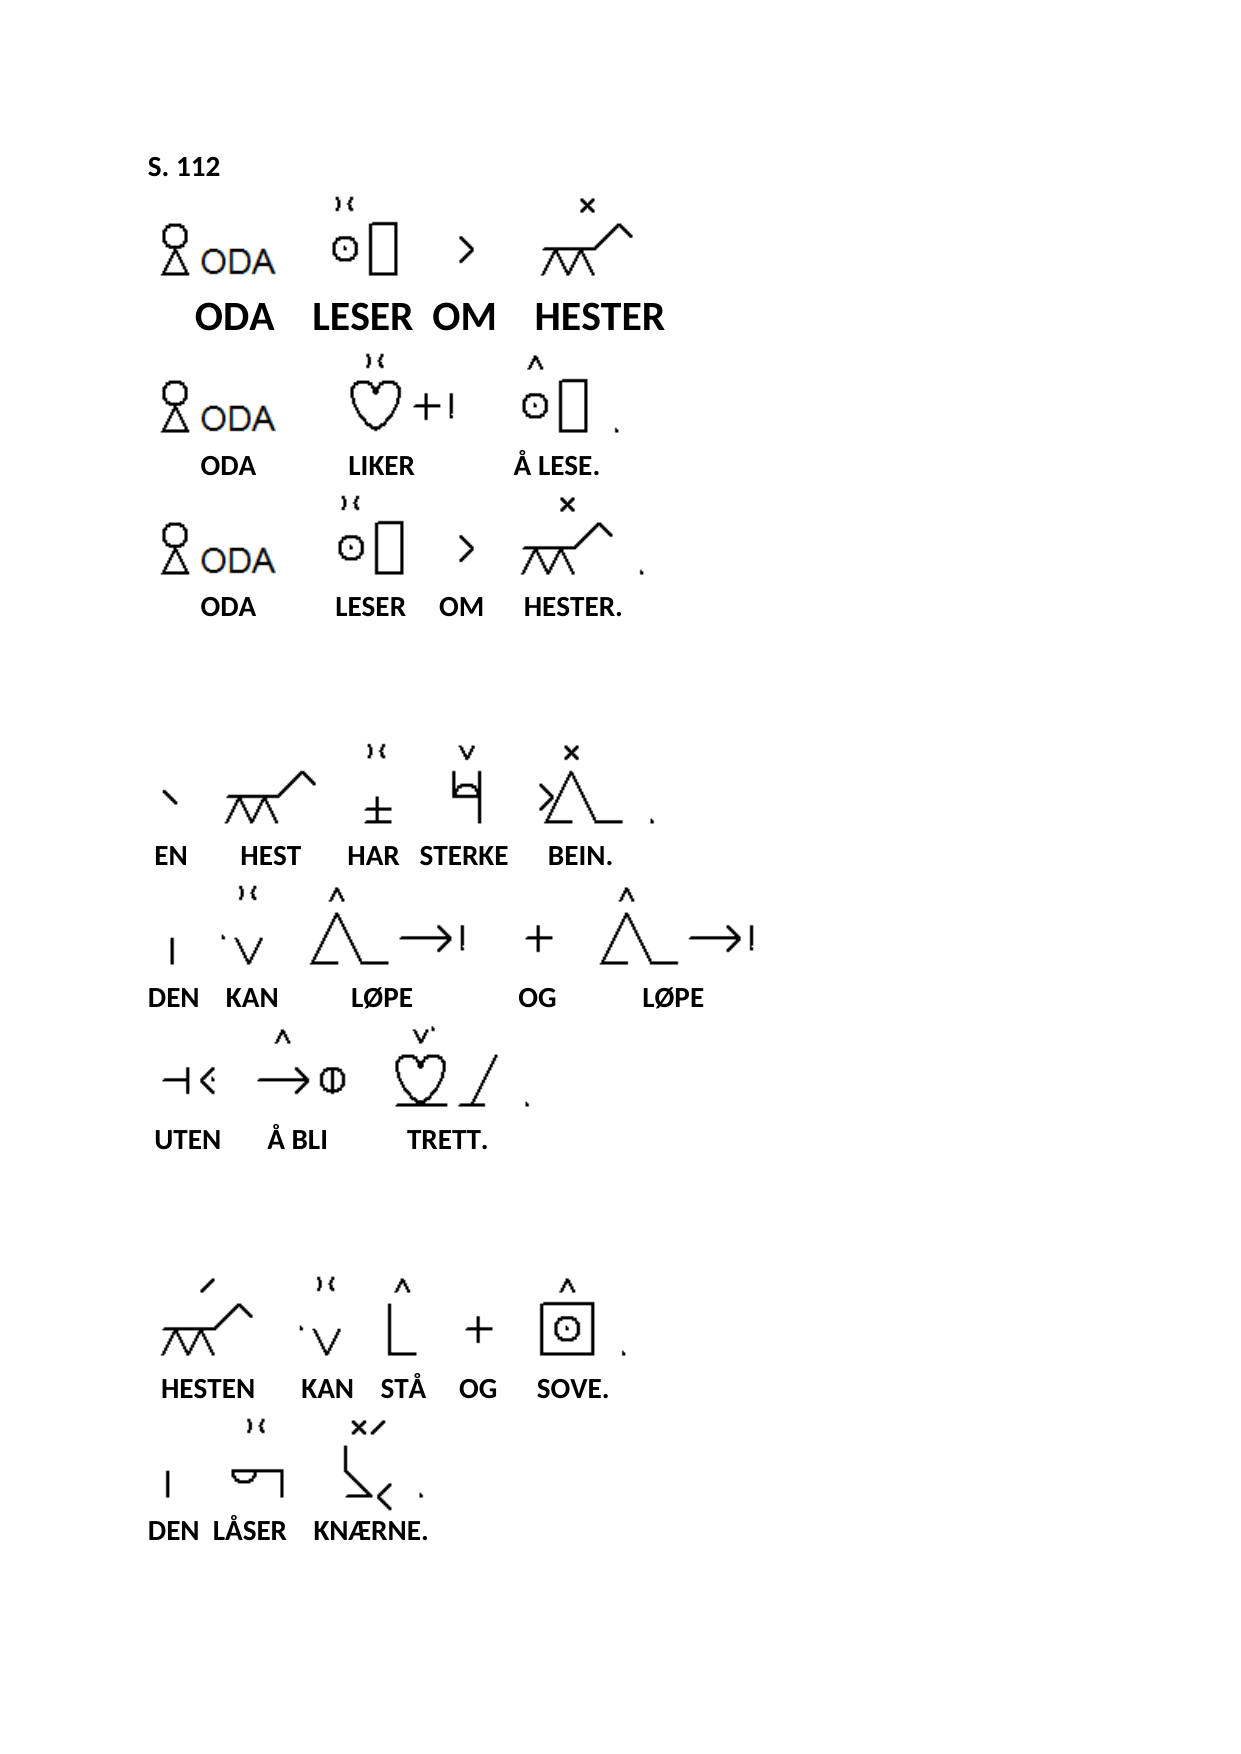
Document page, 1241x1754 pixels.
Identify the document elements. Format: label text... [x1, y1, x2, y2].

picture [242, 1014, 361, 1121]
picture [211, 731, 330, 838]
picture [147, 183, 298, 290]
picture [380, 1014, 544, 1121]
picture [450, 1263, 507, 1370]
text HESTEN KAN STÅ OG SOVE. [148, 1370, 1152, 1405]
picture [507, 482, 658, 589]
text DEN LÅSER KNÆRNE. [148, 1512, 1152, 1547]
text S. 112 [148, 148, 1152, 183]
picture [527, 183, 647, 290]
text DEN KAN LØPE OG LØPE [148, 979, 1152, 1015]
picture [147, 1014, 229, 1121]
picture [374, 1263, 431, 1370]
picture [286, 1263, 355, 1370]
text EN HEST HAR STERKE BEIN. [148, 837, 1152, 873]
picture [147, 731, 192, 838]
picture [438, 731, 496, 838]
picture [524, 731, 669, 838]
picture [323, 482, 418, 589]
text ODA LIKER Å LESE. [148, 447, 1152, 482]
picture [208, 872, 277, 979]
picture [152, 1405, 184, 1512]
picture [335, 340, 479, 447]
picture [216, 1405, 298, 1512]
picture [507, 340, 633, 447]
picture [444, 482, 488, 589]
text UTEN Å BLI TRETT. [148, 1121, 1152, 1157]
text ODA LESER OM HESTER [148, 289, 1152, 340]
picture [349, 731, 406, 838]
picture [157, 872, 189, 979]
picture [147, 1263, 267, 1370]
picture [444, 183, 488, 290]
picture [147, 482, 298, 589]
text ODA LESER OM HESTER. [148, 588, 1152, 624]
picture [317, 183, 412, 290]
picture [330, 1405, 438, 1512]
picture [526, 1263, 640, 1370]
picture [510, 872, 567, 979]
picture [296, 872, 491, 979]
picture [586, 872, 780, 979]
picture [147, 340, 298, 447]
